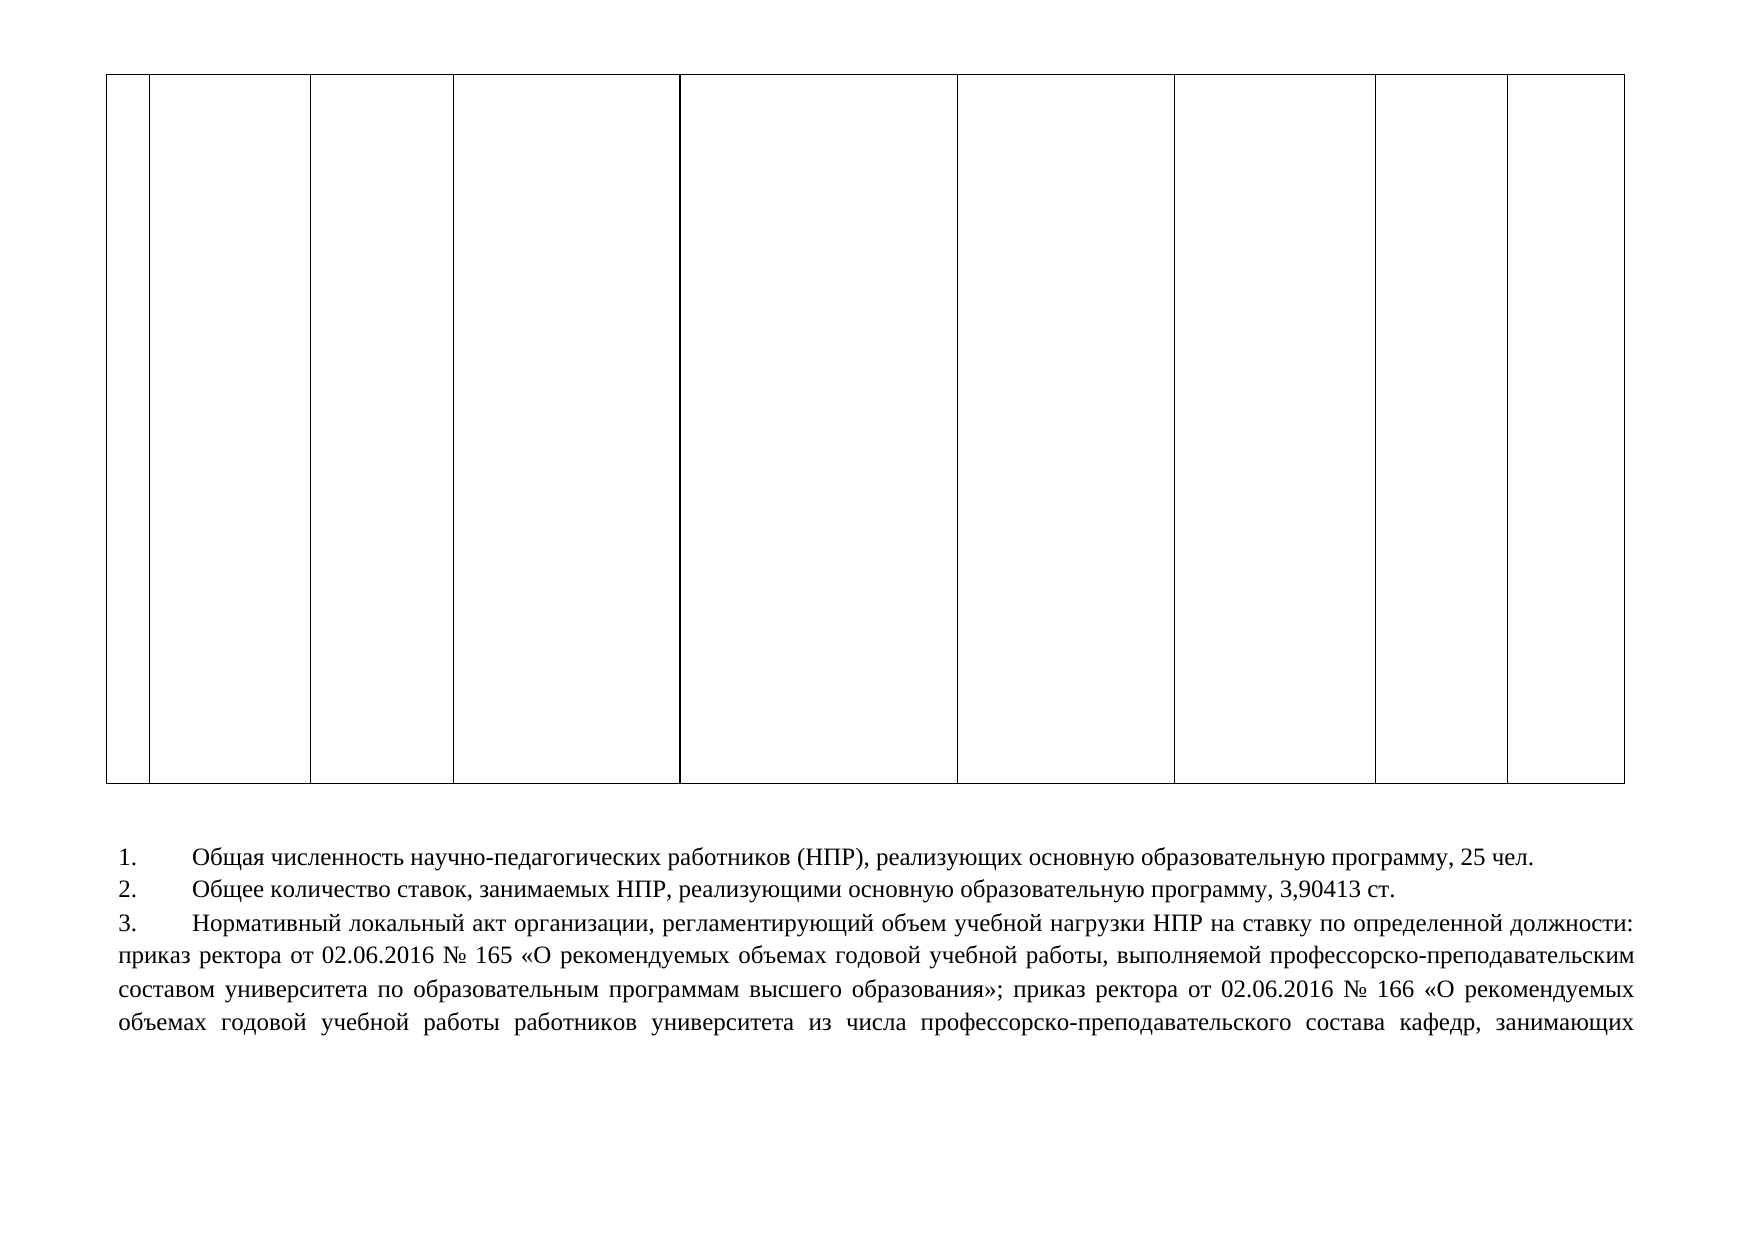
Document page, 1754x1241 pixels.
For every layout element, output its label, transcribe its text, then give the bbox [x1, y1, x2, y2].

table_cell [311, 75, 453, 783]
list Общая численность научно-педагогических работников (НПР), реализующих основную образовательную программу, 25 чел. [118, 842, 1636, 870]
table_cell [681, 75, 957, 783]
table_cell [958, 75, 1174, 783]
table_cell [454, 75, 679, 783]
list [118, 908, 1636, 1035]
table_cell [1175, 75, 1375, 783]
table_cell [1376, 75, 1507, 783]
table_cell [150, 75, 310, 783]
table_cell [107, 75, 149, 783]
table_cell [1508, 75, 1624, 783]
list Общее количество ставок, занимаемых НПР, реализующими основную образовательную программу, 3,90413 ст. [118, 874, 1636, 903]
